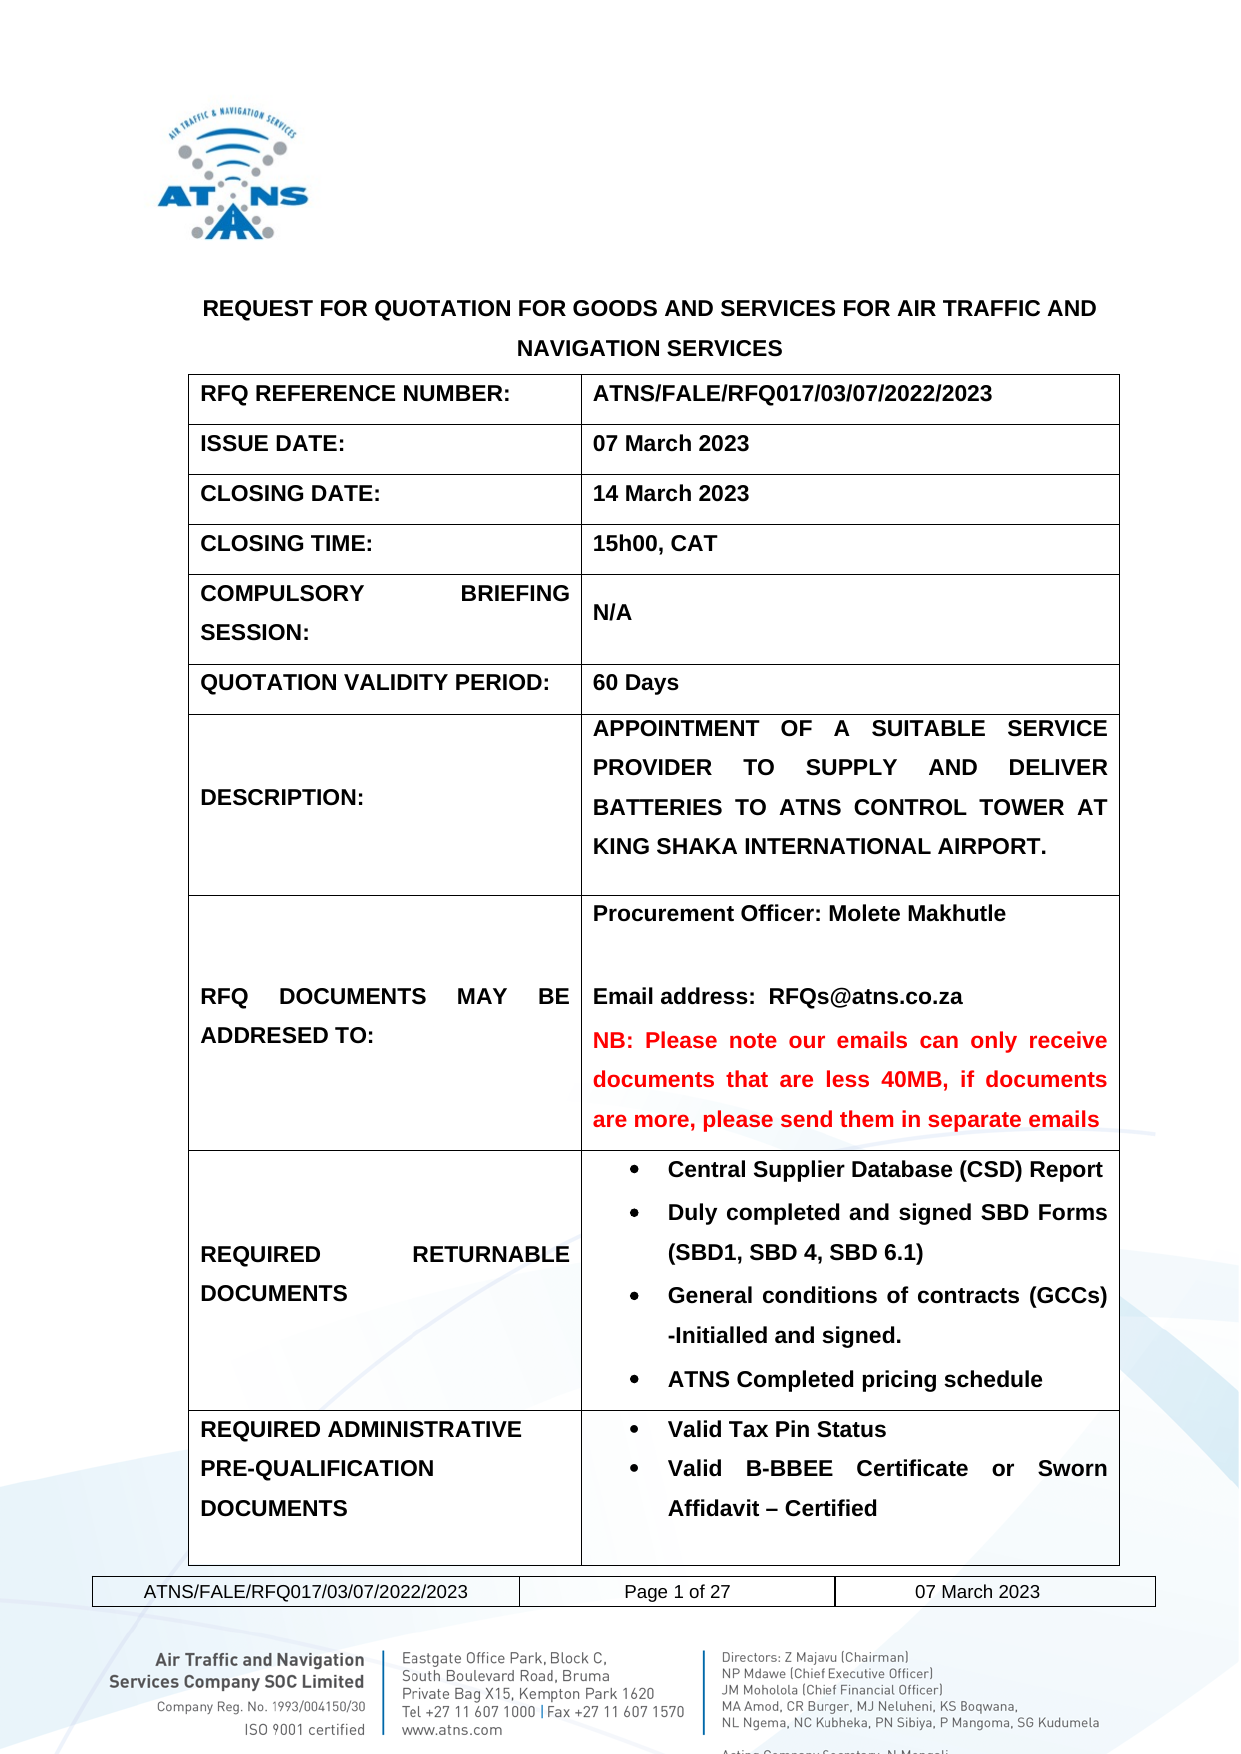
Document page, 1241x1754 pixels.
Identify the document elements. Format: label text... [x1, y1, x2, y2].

text Request for Quotation for goods and services for Air Traffic and Navigation Services [177, 295, 1122, 361]
table_cell CLOSING TIME: [189, 525, 581, 574]
table_cell 14 March 2023 [582, 475, 1119, 524]
table_cell CLOSING DATE: [189, 475, 581, 524]
table_cell REQUIRED RETURNABLE DOCUMENTS [189, 1151, 581, 1410]
table_cell RFQ DOCUMENTS MAY BE ADDRESED TO: [189, 896, 581, 1150]
picture [0, 1026, 1239, 1754]
table_header ATNS/FALE/RFQ017/03/07/2022/2023 [582, 375, 1119, 424]
table_cell Procurement Officer: Molete Makhutle Email address: RFQs@atns.co.za NB: Please note our emails can only receive documents that are less 40MB, if documents are more, please send them in separate emails [582, 896, 1119, 1150]
table_cell COMPULSORY BRIEFING SESSION: [189, 575, 581, 664]
table_cell REQUIRED ADMINISTRATIVE PRE-QUALIFICATION DOCUMENTS [189, 1411, 581, 1564]
table_cell DESCRIPTION: [189, 715, 581, 895]
table_cell 60 Days [582, 665, 1119, 714]
table_cell Central Supplier Database (CSD) Report Duly completed and signed SBD Forms (SBD1, SBD 4, SBD 6.1) General conditions of contracts (GCCs) -Initialled and signed. ATNS Completed pricing schedule [582, 1151, 1119, 1410]
table_cell ISSUE DATE: [189, 425, 581, 474]
table_cell 15h00, CAT [582, 525, 1119, 574]
table_cell N/A [582, 575, 1119, 664]
table_header RFQ REFERENCE NUMBER: [189, 375, 581, 424]
picture [0, 0, 1241, 251]
table_cell 07 March 2023 [582, 425, 1119, 474]
table_cell APPOINTMENT OF A SUITABLE SERVICE PROVIDER TO SUPPLY AND DELIVER BATTERIES TO ATNS CONTROL TOWER AT KING SHAKA INTERNATIONAL AIRPORT. [582, 715, 1119, 895]
table_cell QUOTATION VALIDITY PERIOD: [189, 665, 581, 714]
